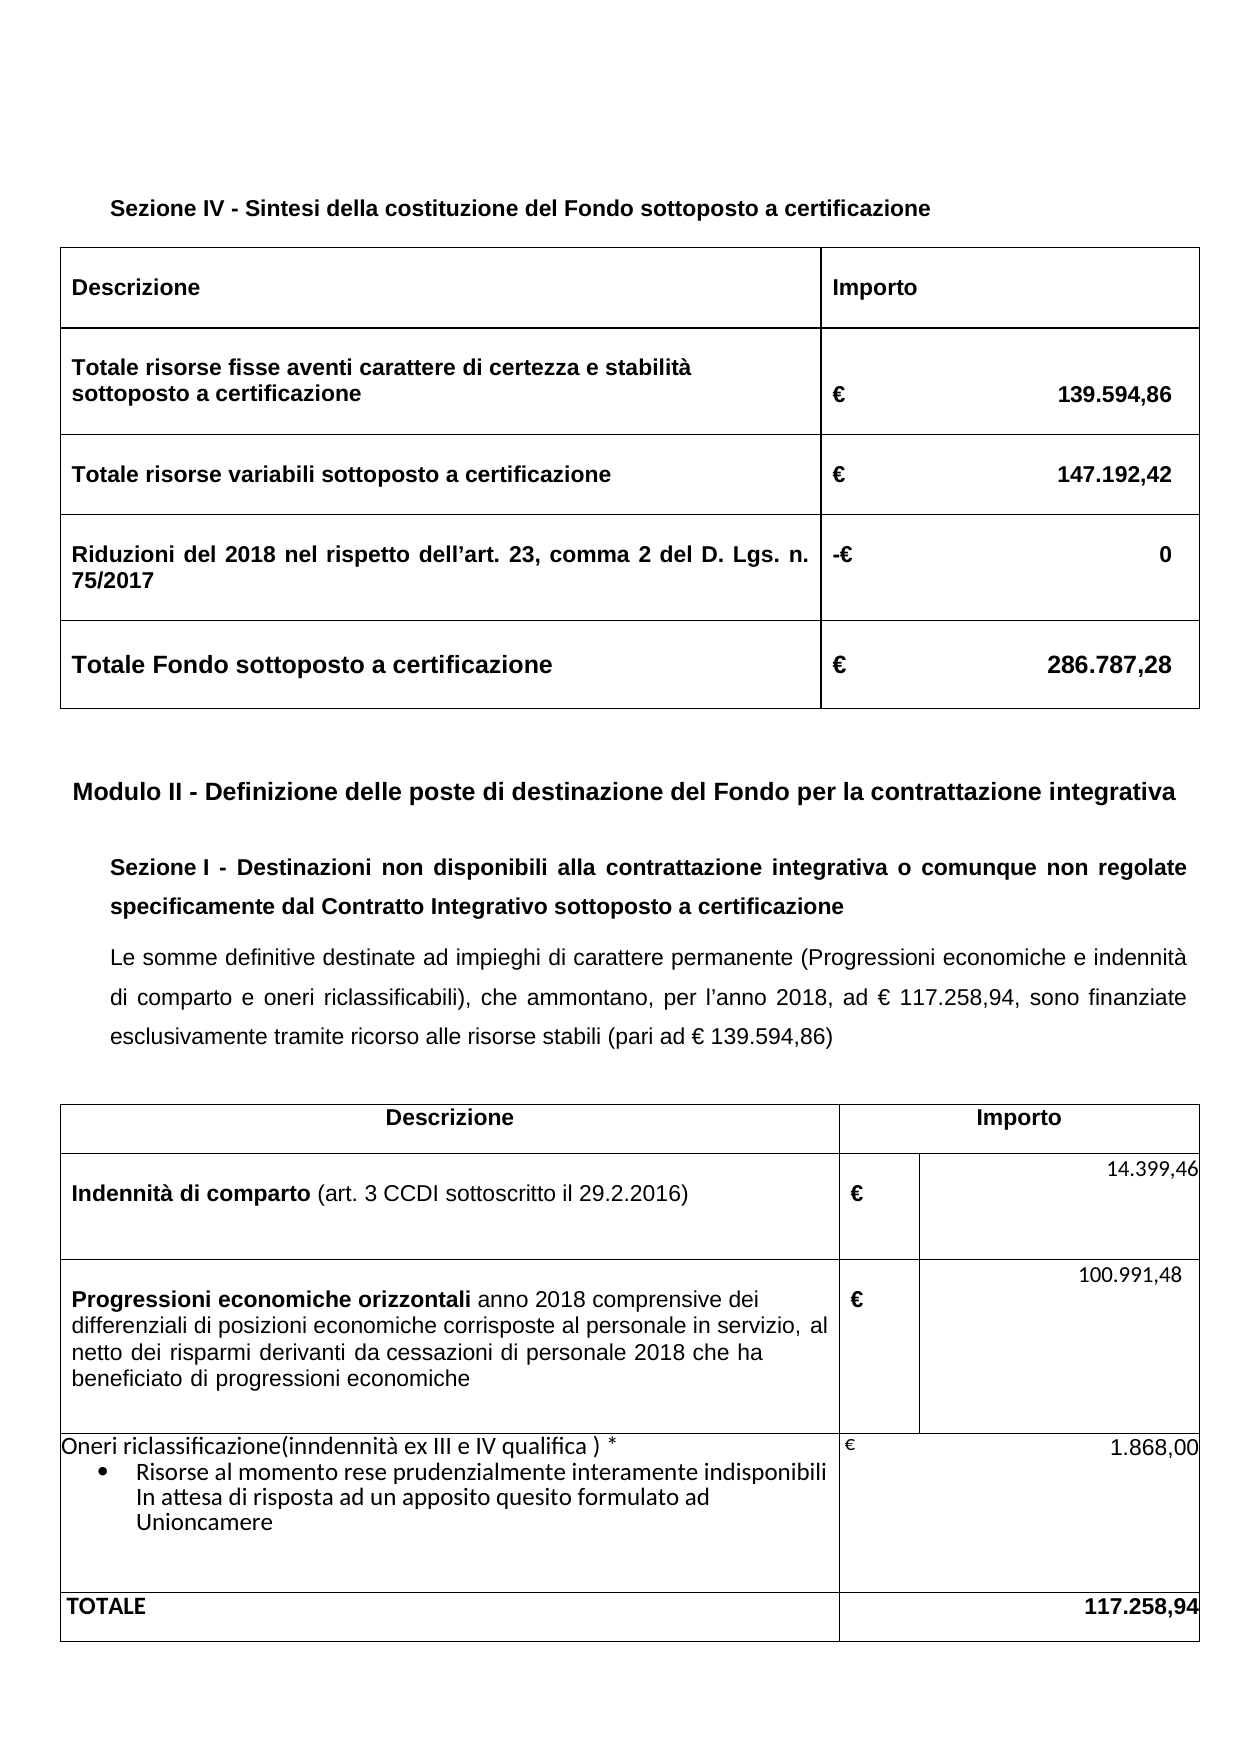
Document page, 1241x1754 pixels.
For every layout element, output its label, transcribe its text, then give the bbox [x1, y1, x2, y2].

table_cell Progressioni economiche orizzontali anno 2018 comprensive dei differenziali di posizioni economiche corrisposte al personale in servizio, al netto dei risparmi derivanti da cessazioni di personale 2018 che ha beneficiato di progressioni economiche [61, 1260, 839, 1433]
table_header Importo [840, 1105, 1199, 1153]
text Sezione IV - Sintesi della costituzione del Fondo sottoposto a certificazione [110, 196, 1211, 222]
table_cell 1.868,00 [920, 1434, 1199, 1592]
table_cell € [840, 1154, 919, 1259]
subtitle Le somme definitive destinate ad impieghi di carattere permanente (Progressioni economiche e indennità di comparto e oneri riclassificabili), che ammontano, per l’anno 2018, ad € 117.258,94, sono finanziate esclusivamente tramite ricorso alle risorse stabili (pari ad € 139.594,86) [110, 944, 1188, 1049]
table_cell -€ [822, 515, 990, 620]
table_cell 14.399,46 [920, 1154, 1199, 1259]
table_cell € [840, 1260, 919, 1433]
subtitle Sezione I - Destinazioni non disponibili alla contrattazione integrativa o comunque non regolate specificamente dal Contratto Integrativo sottoposto a certificazione [110, 854, 1211, 919]
table_cell 147.192,42 [990, 435, 1199, 514]
table_cell 0 [990, 515, 1199, 620]
table_header Descrizione [61, 1105, 839, 1153]
table_cell [840, 1593, 920, 1641]
subtitle Modulo II - Definizione delle poste di destinazione del Fondo per la contrattazione integrativa [72, 777, 1211, 806]
table_cell € [822, 329, 990, 434]
table_cell 117.258,94 [920, 1593, 1199, 1641]
table_cell € [822, 621, 990, 707]
table_cell € [822, 435, 990, 514]
table_header Descrizione [61, 248, 820, 327]
table_cell Riduzioni del 2018 nel rispetto dell’art. 23, comma 2 del D. Lgs. n. 75/2017 [61, 515, 820, 620]
table_cell Totale risorse variabili sottoposto a certificazione [61, 435, 820, 514]
table_cell 286.787,28 [990, 621, 1199, 707]
table_cell TOTALE [61, 1593, 839, 1641]
table_cell 100.991,48 [920, 1260, 1199, 1433]
table_cell Totale risorse fisse aventi carattere di certezza e stabilità sottoposto a certificazione [61, 329, 820, 434]
table_cell Oneri riclassificazione(inndennità ex III e IV qualifica ) * Risorse al momento rese prudenzialmente interamente indisponibili In attesa di risposta ad un apposito quesito formulato ad Unioncamere [61, 1434, 839, 1592]
table_cell € [840, 1434, 920, 1592]
table_cell Totale Fondo sottoposto a certificazione [61, 621, 820, 707]
table_cell 139.594,86 [990, 329, 1199, 434]
table_cell Indennità di comparto (art. 3 CCDI sottoscritto il 29.2.2016) [61, 1154, 839, 1259]
table_header Importo [822, 248, 1199, 327]
